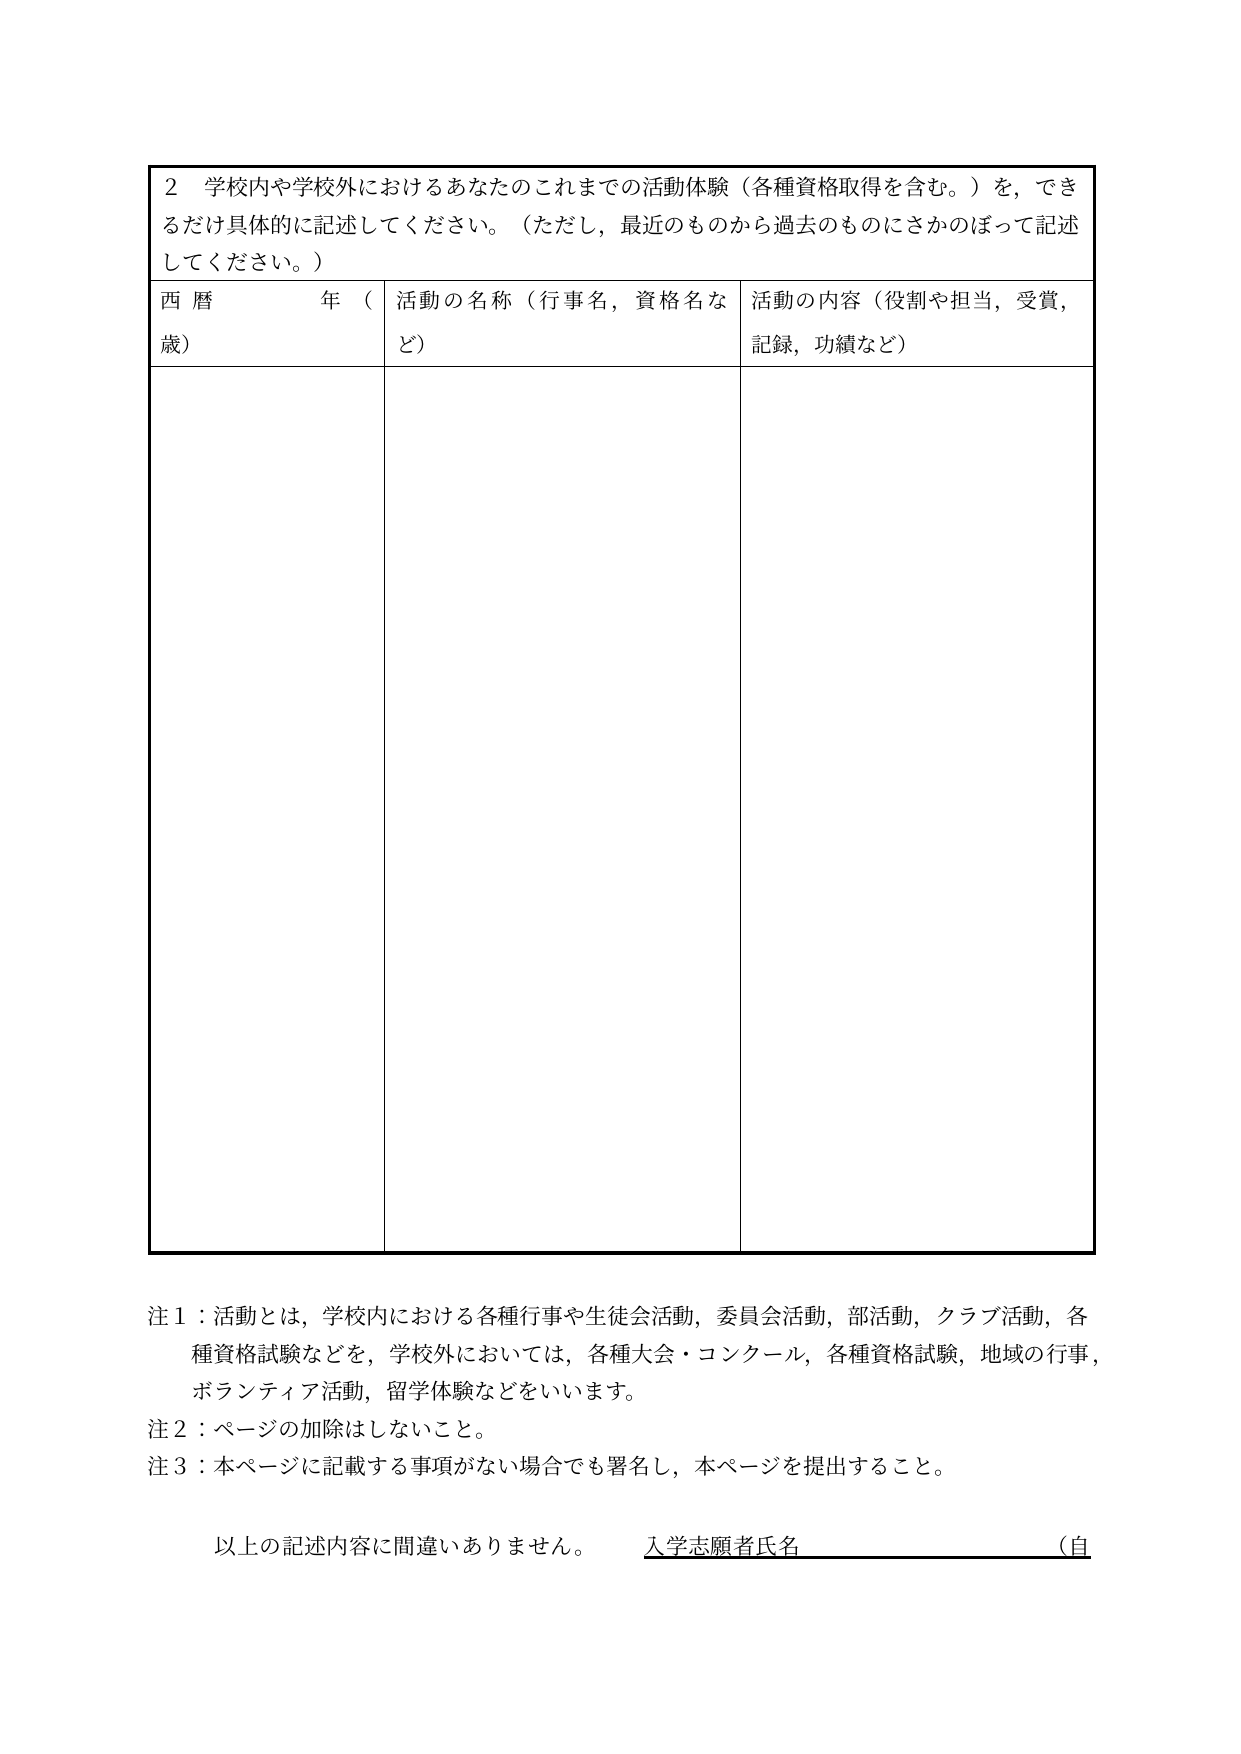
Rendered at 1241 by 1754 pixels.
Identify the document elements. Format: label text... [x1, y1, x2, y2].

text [148, 1526, 1092, 1563]
table_cell 活動の内容（役割や担当，受賞，記録，功績など） [741, 281, 1093, 366]
text 注３：本ページに記載する事項がない場合でも署名し，本ページを提出すること。 [148, 1446, 1092, 1484]
table_header ２ 学校内や学校外におけるあなたのこれまでの活動体験（各種資格取得を含む。）を，できるだけ具体的に記述してください。（ただし，最近のものから過去のものにさかのぼって記述してください。） [151, 168, 1093, 280]
text 注２：ページの加除はしないこと。 [148, 1409, 1092, 1446]
table_cell 西暦 年（ 歳） [151, 281, 384, 366]
table_cell 活動の名称（行事名，資格名など） [385, 281, 740, 366]
table_cell [151, 367, 384, 1251]
table_cell [741, 367, 1093, 1251]
text 注１：活動とは，学校内における各種行事や生徒会活動，委員会活動，部活動，クラブ活動，各種資格試験などを，学校外においては，各種大会・コンクール，各種資格試験，地域の行事，ボランティア活動，留学体験などをいいます。 [148, 1296, 1092, 1409]
table_cell [385, 367, 740, 1251]
